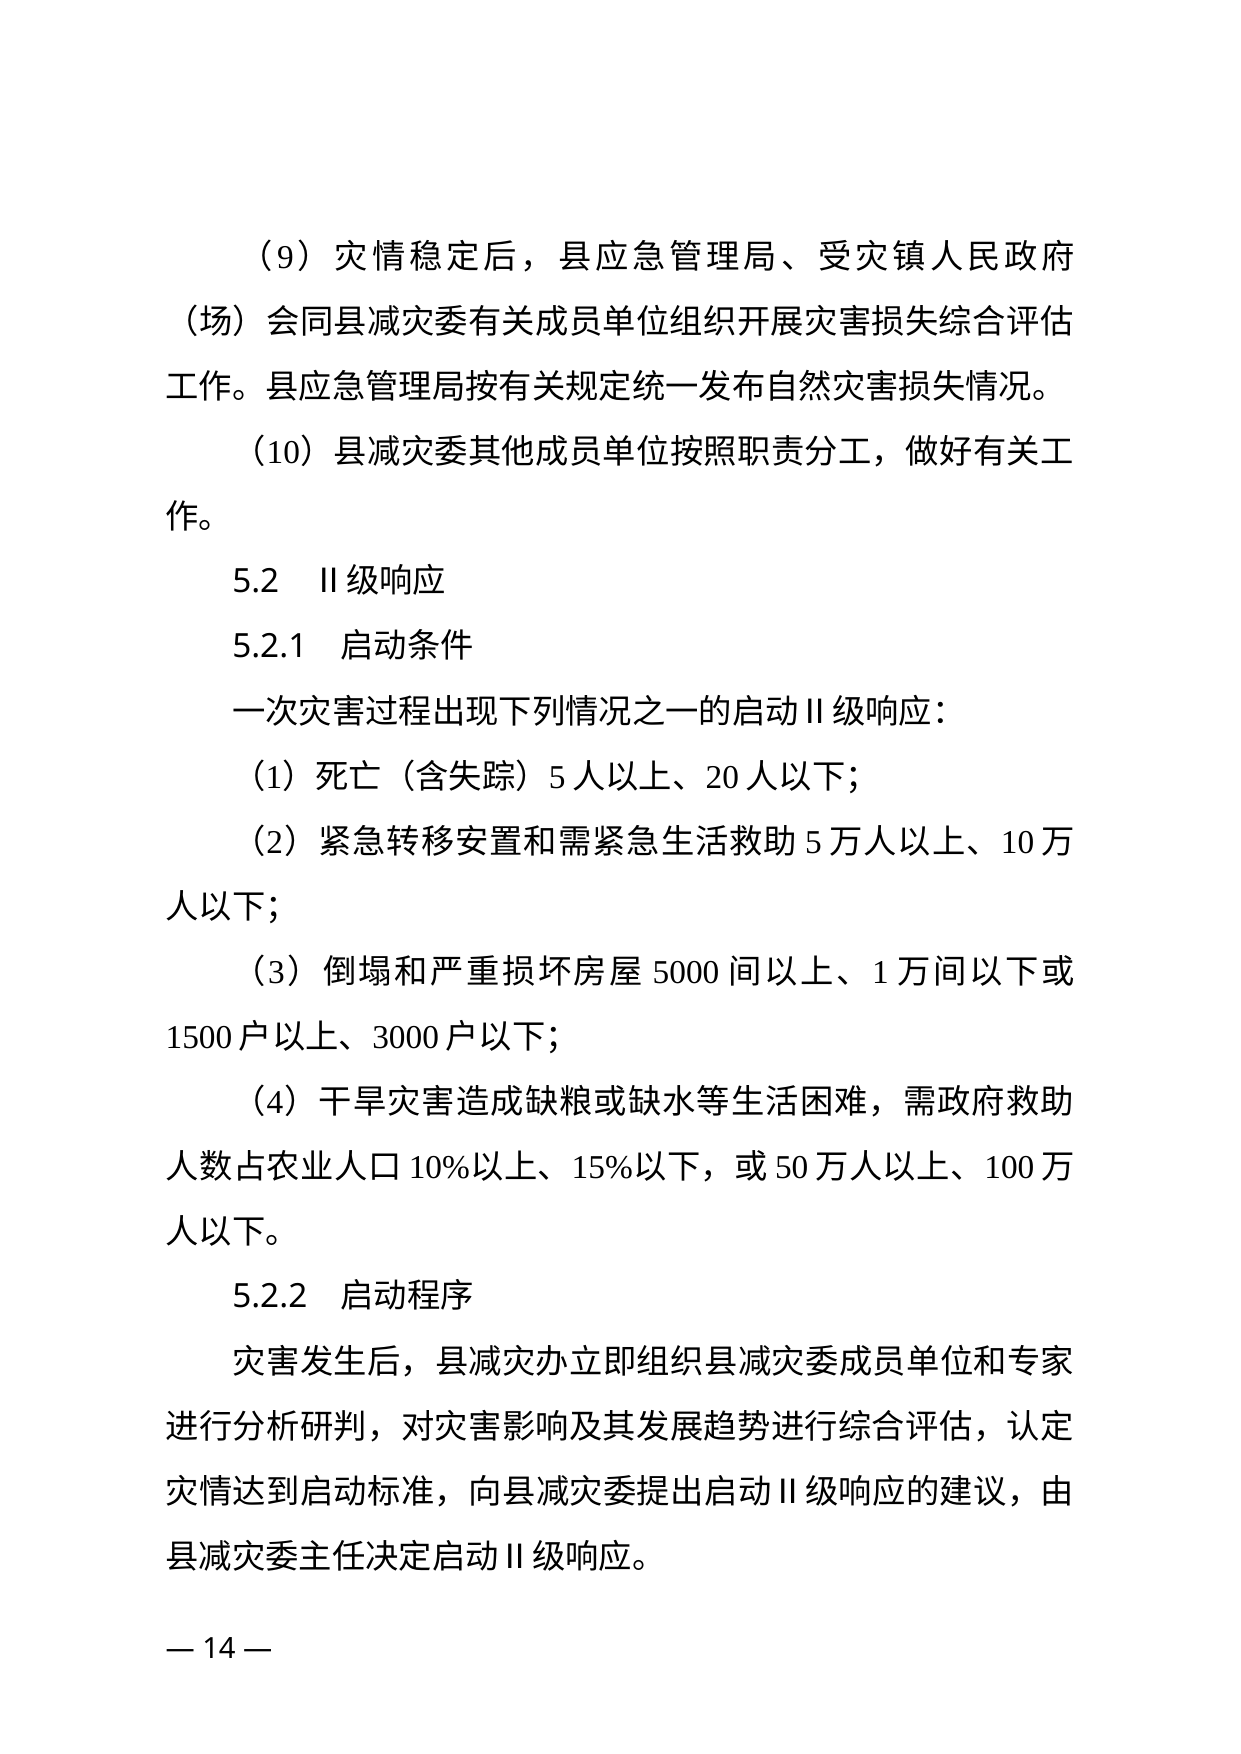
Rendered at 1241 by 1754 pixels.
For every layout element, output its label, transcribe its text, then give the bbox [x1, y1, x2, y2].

text （3）倒塌和严重损坏房屋5000间以上、1万间以下或1500户以上、3000户以下； [165, 936, 1075, 1066]
text 一次灾害过程出现下列情况之一的启动Ⅱ级响应： [165, 676, 1075, 741]
text （10）县减灾委其他成员单位按照职责分工，做好有关工作。 [165, 416, 1075, 546]
text 5.2 Ⅱ级响应 [165, 546, 1075, 611]
text 5.2.1 启动条件 [165, 611, 1075, 676]
text （9）灾情稳定后，县应急管理局、受灾镇人民政府（场）会同县减灾委有关成员单位组织开展灾害损失综合评估工作。县应急管理局按有关规定统一发布自然灾害损失情况。 [165, 221, 1075, 416]
text 5.2.2 启动程序 [165, 1261, 1075, 1326]
text （4）干旱灾害造成缺粮或缺水等生活困难，需政府救助人数占农业人口10%以上、15%以下，或50万人以上、100万人以下。 [165, 1066, 1075, 1261]
text 灾害发生后，县减灾办立即组织县减灾委成员单位和专家进行分析研判，对灾害影响及其发展趋势进行综合评估，认定灾情达到启动标准，向县减灾委提出启动Ⅱ级响应的建议，由县减灾委主任决定启动Ⅱ级响应。 [165, 1326, 1075, 1586]
text （2）紧急转移安置和需紧急生活救助5万人以上、10万人以下； [165, 806, 1075, 936]
text （1）死亡（含失踪）5人以上、20人以下； [165, 741, 1075, 806]
